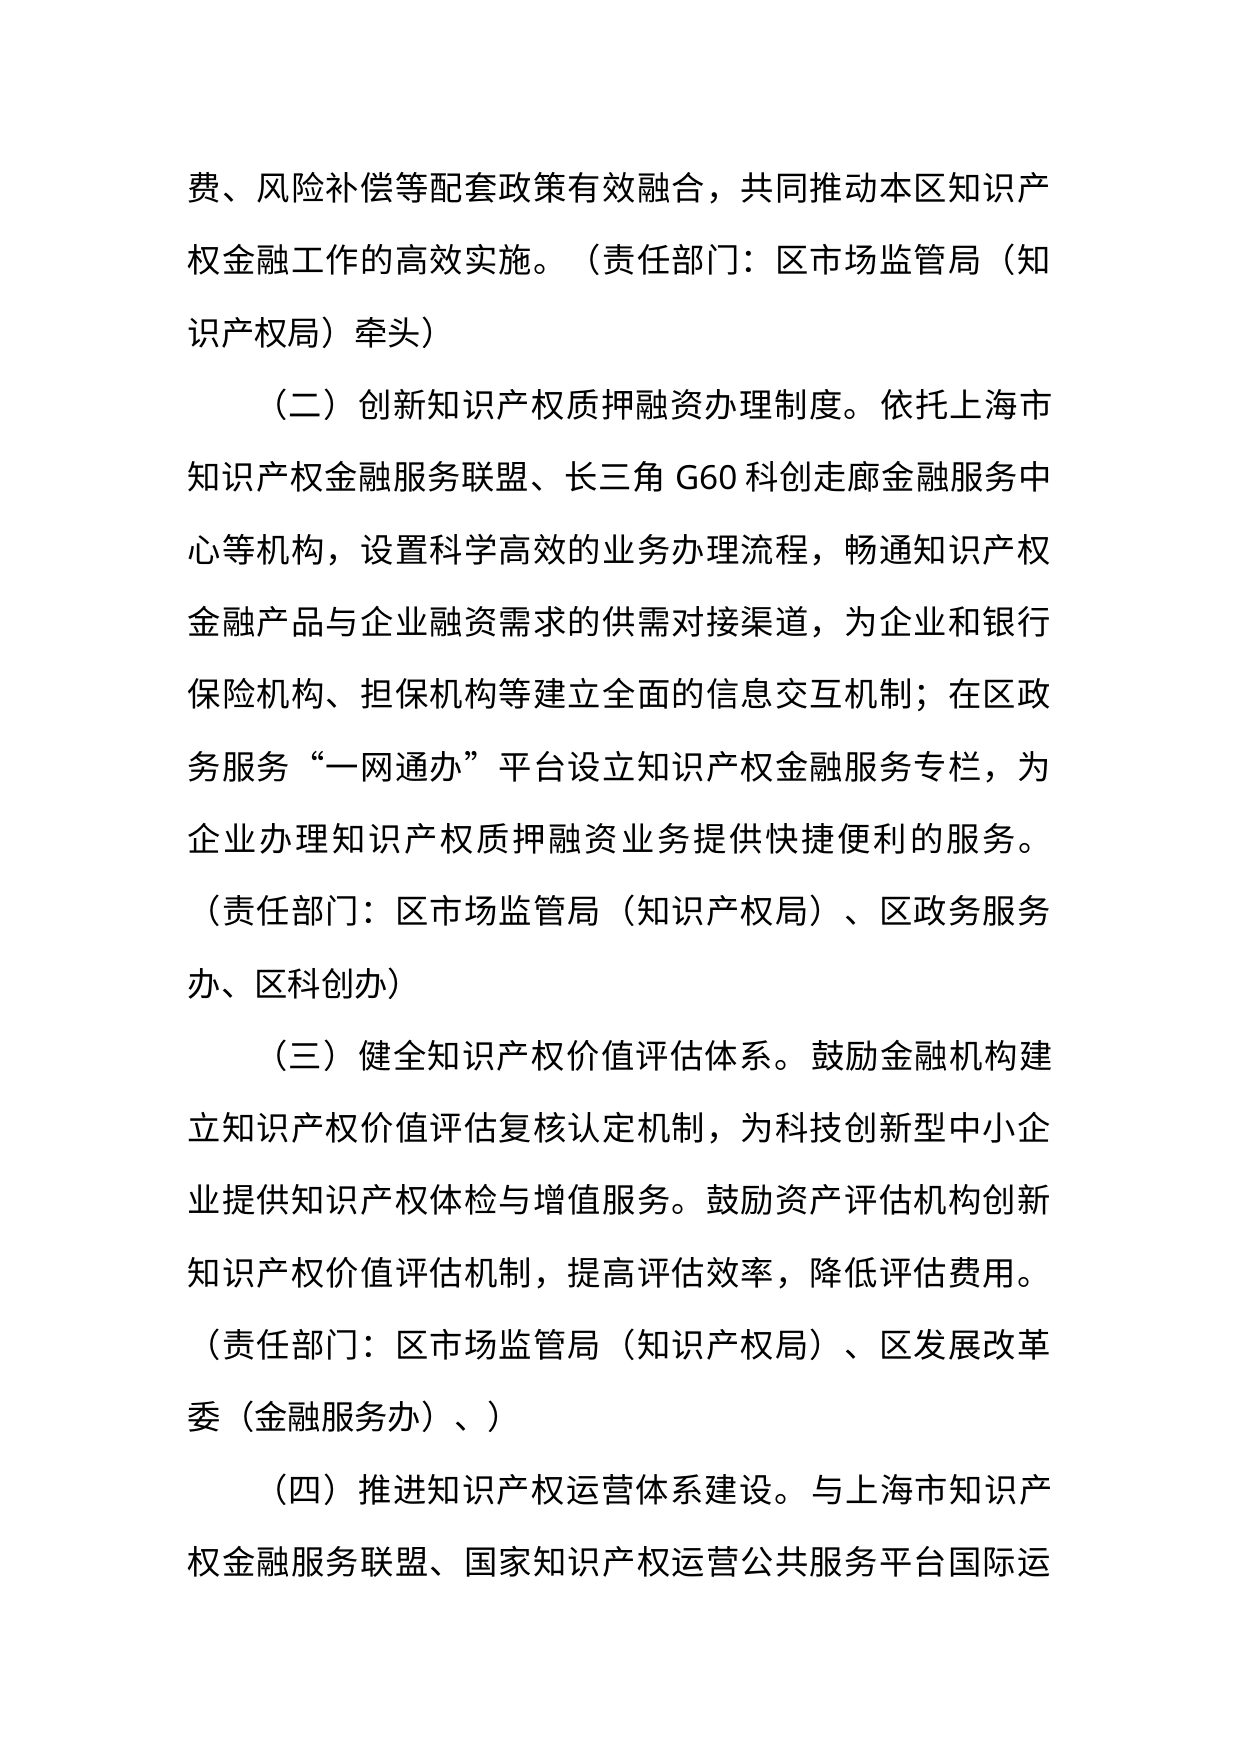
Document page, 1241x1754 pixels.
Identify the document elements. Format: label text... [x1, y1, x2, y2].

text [187, 1463, 1053, 1584]
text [187, 162, 1053, 355]
text （三）健全知识产权价值评估体系。鼓励金融机构建立知识产权价值评估复核认定机制，为科技创新型中小企业提供知识产权体检与增值服务。鼓励资产评估机构创新知识产权价值评估机制，提高评估效率，降低评估费用。（责任部门：区市场监管局（知识产权局）、区发展改革委（金融服务办）、） [187, 1030, 1053, 1439]
text （二）创新知识产权质押融资办理制度。依托上海市知识产权金融服务联盟、长三角G60科创走廊金融服务中心等机构，设置科学高效的业务办理流程，畅通知识产权金融产品与企业融资需求的供需对接渠道，为企业和银行、保险机构、担保机构等建立全面的信息交互机制；在区政务服务“一网通办”平台设立知识产权金融服务专栏，为企业办理知识产权质押融资业务提供快捷便利的服务。（责任部门：区市场监管局（知识产权局）、区政务服务办、区科创办） [187, 379, 1053, 1006]
